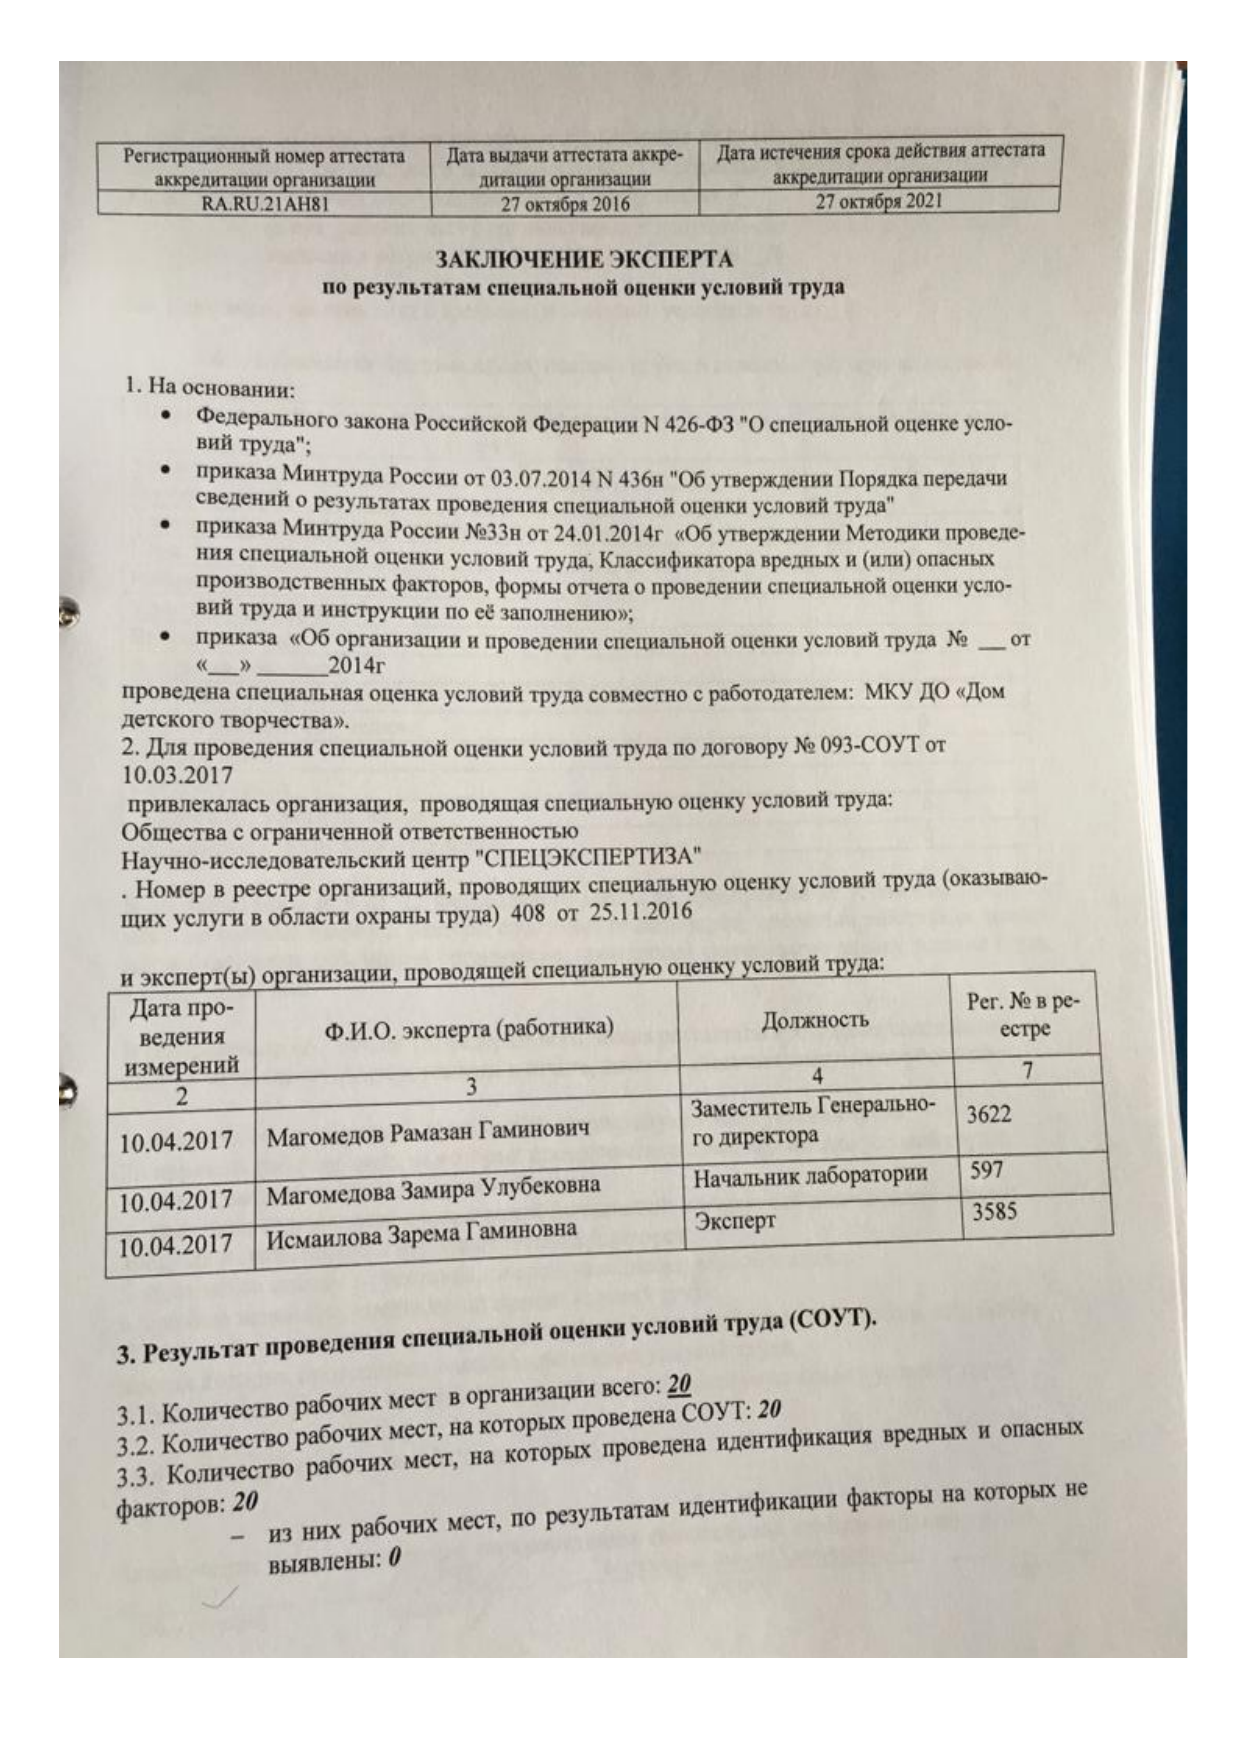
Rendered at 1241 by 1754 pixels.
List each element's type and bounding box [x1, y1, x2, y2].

picture [59, 61, 1188, 1658]
